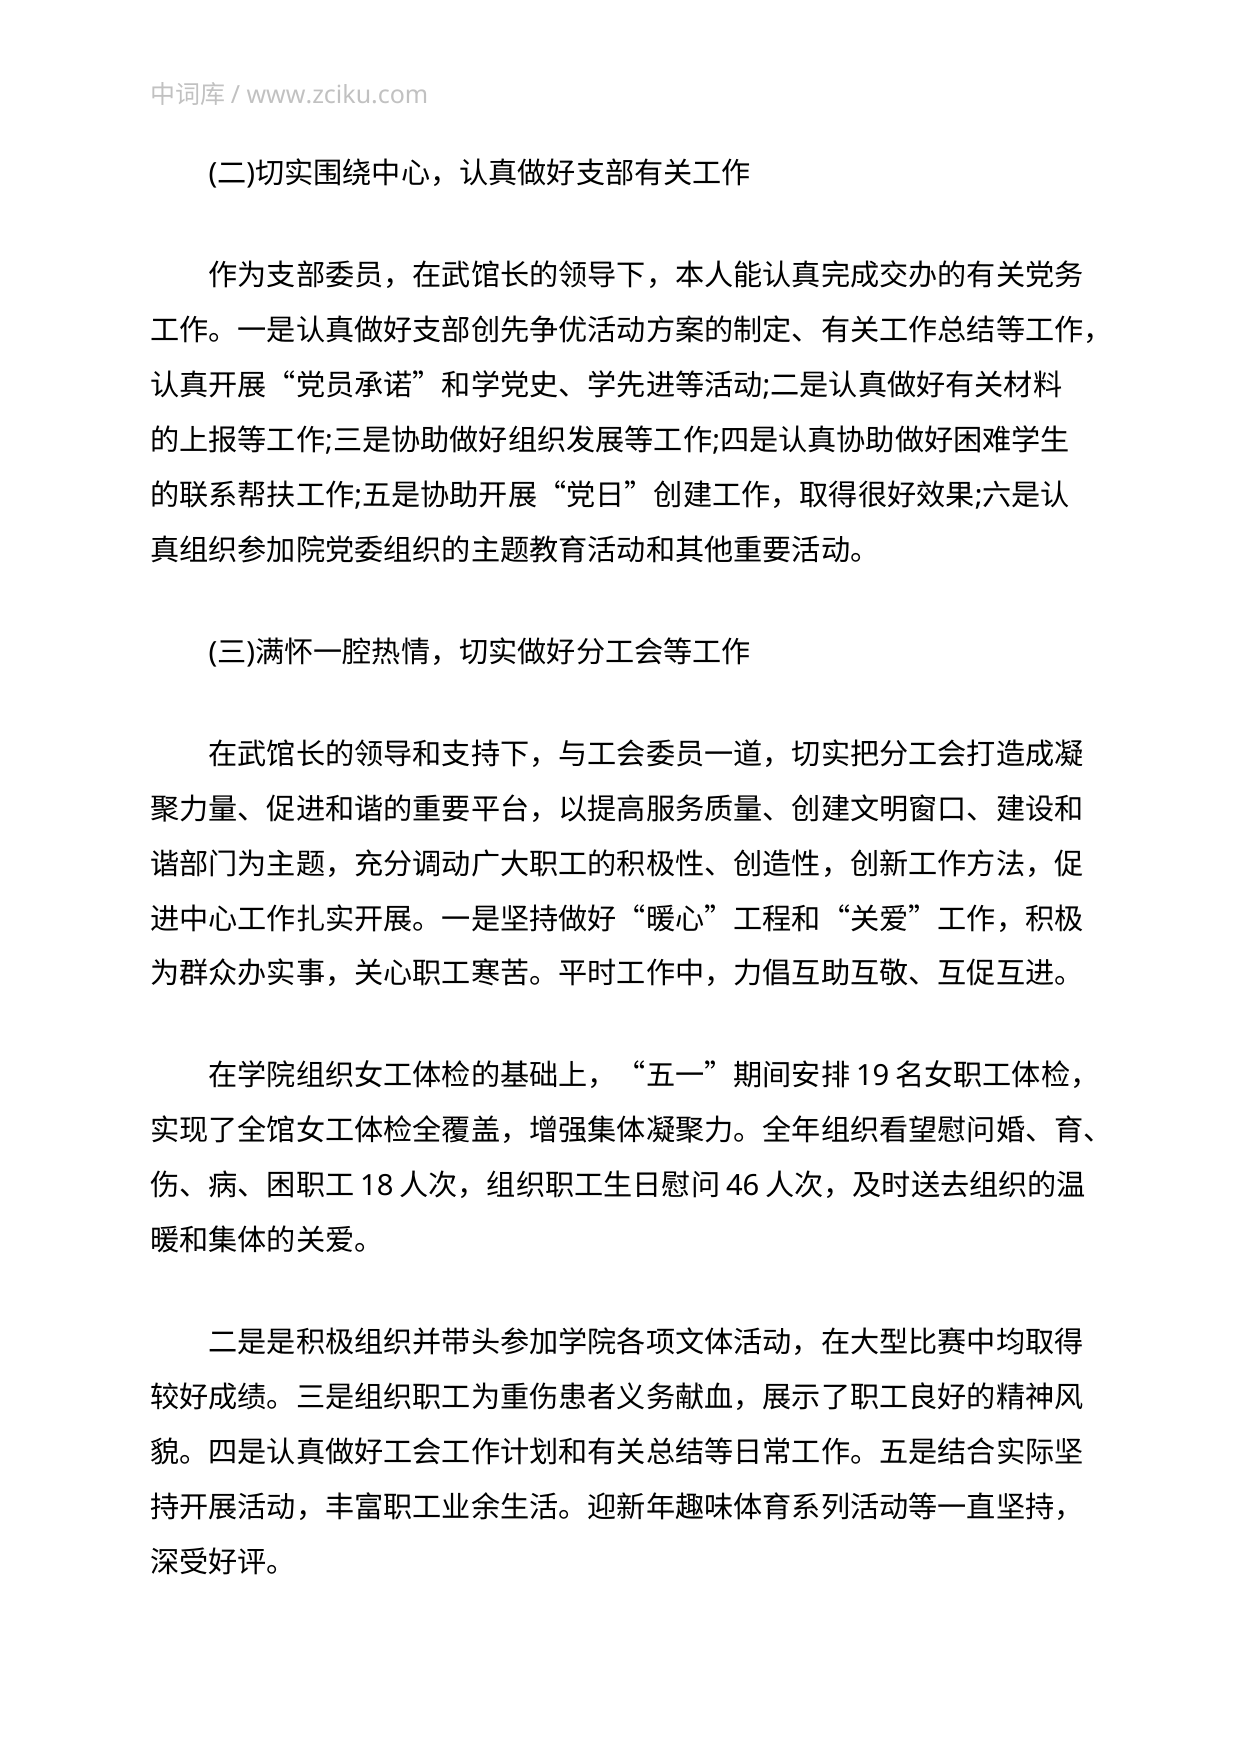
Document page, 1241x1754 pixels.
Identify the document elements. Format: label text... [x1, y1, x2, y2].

text 在学院组织女工体检的基础上，“五一”期间安排19名女职工体检，实现了全馆女工体检全覆盖，增强集体凝聚力。全年组织看望慰问婚、育、伤、病、困职工18人次，组织职工生日慰问46人次，及时送去组织的温暖和集体的关爱。 [150, 1052, 1090, 1259]
text 作为支部委员，在武馆长的领导下，本人能认真完成交办的有关党务工作。一是认真做好支部创先争优活动方案的制定、有关工作总结等工作，认真开展“党员承诺”和学党史、学先进等活动;二是认真做好有关材料的上报等工作;三是协助做好组织发展等工作;四是认真协助做好困难学生的联系帮扶工作;五是协助开展“党日”创建工作，取得很好效果;六是认真组织参加院党委组织的主题教育活动和其他重要活动。 [150, 252, 1090, 569]
text (三)满怀一腔热情，切实做好分工会等工作 [150, 628, 1090, 671]
text 二是是积极组织并带头参加学院各项文体活动，在大型比赛中均取得较好成绩。三是组织职工为重伤患者义务献血，展示了职工良好的精神风貌。四是认真做好工会工作计划和有关总结等日常工作。五是结合实际坚持开展活动，丰富职工业余生活。迎新年趣味体育系列活动等一直坚持，深受好评。 [150, 1318, 1090, 1580]
text (二)切实围绕中心，认真做好支部有关工作 [150, 150, 1090, 192]
text 在武馆长的领导和支持下，与工会委员一道，切实把分工会打造成凝聚力量、促进和谐的重要平台，以提高服务质量、创建文明窗口、建设和谐部门为主题，充分调动广大职工的积极性、创造性，创新工作方法，促进中心工作扎实开展。一是坚持做好“暖心”工程和“关爱”工作，积极为群众办实事，关心职工寒苦。平时工作中，力倡互助互敬、互促互进。 [150, 731, 1090, 992]
